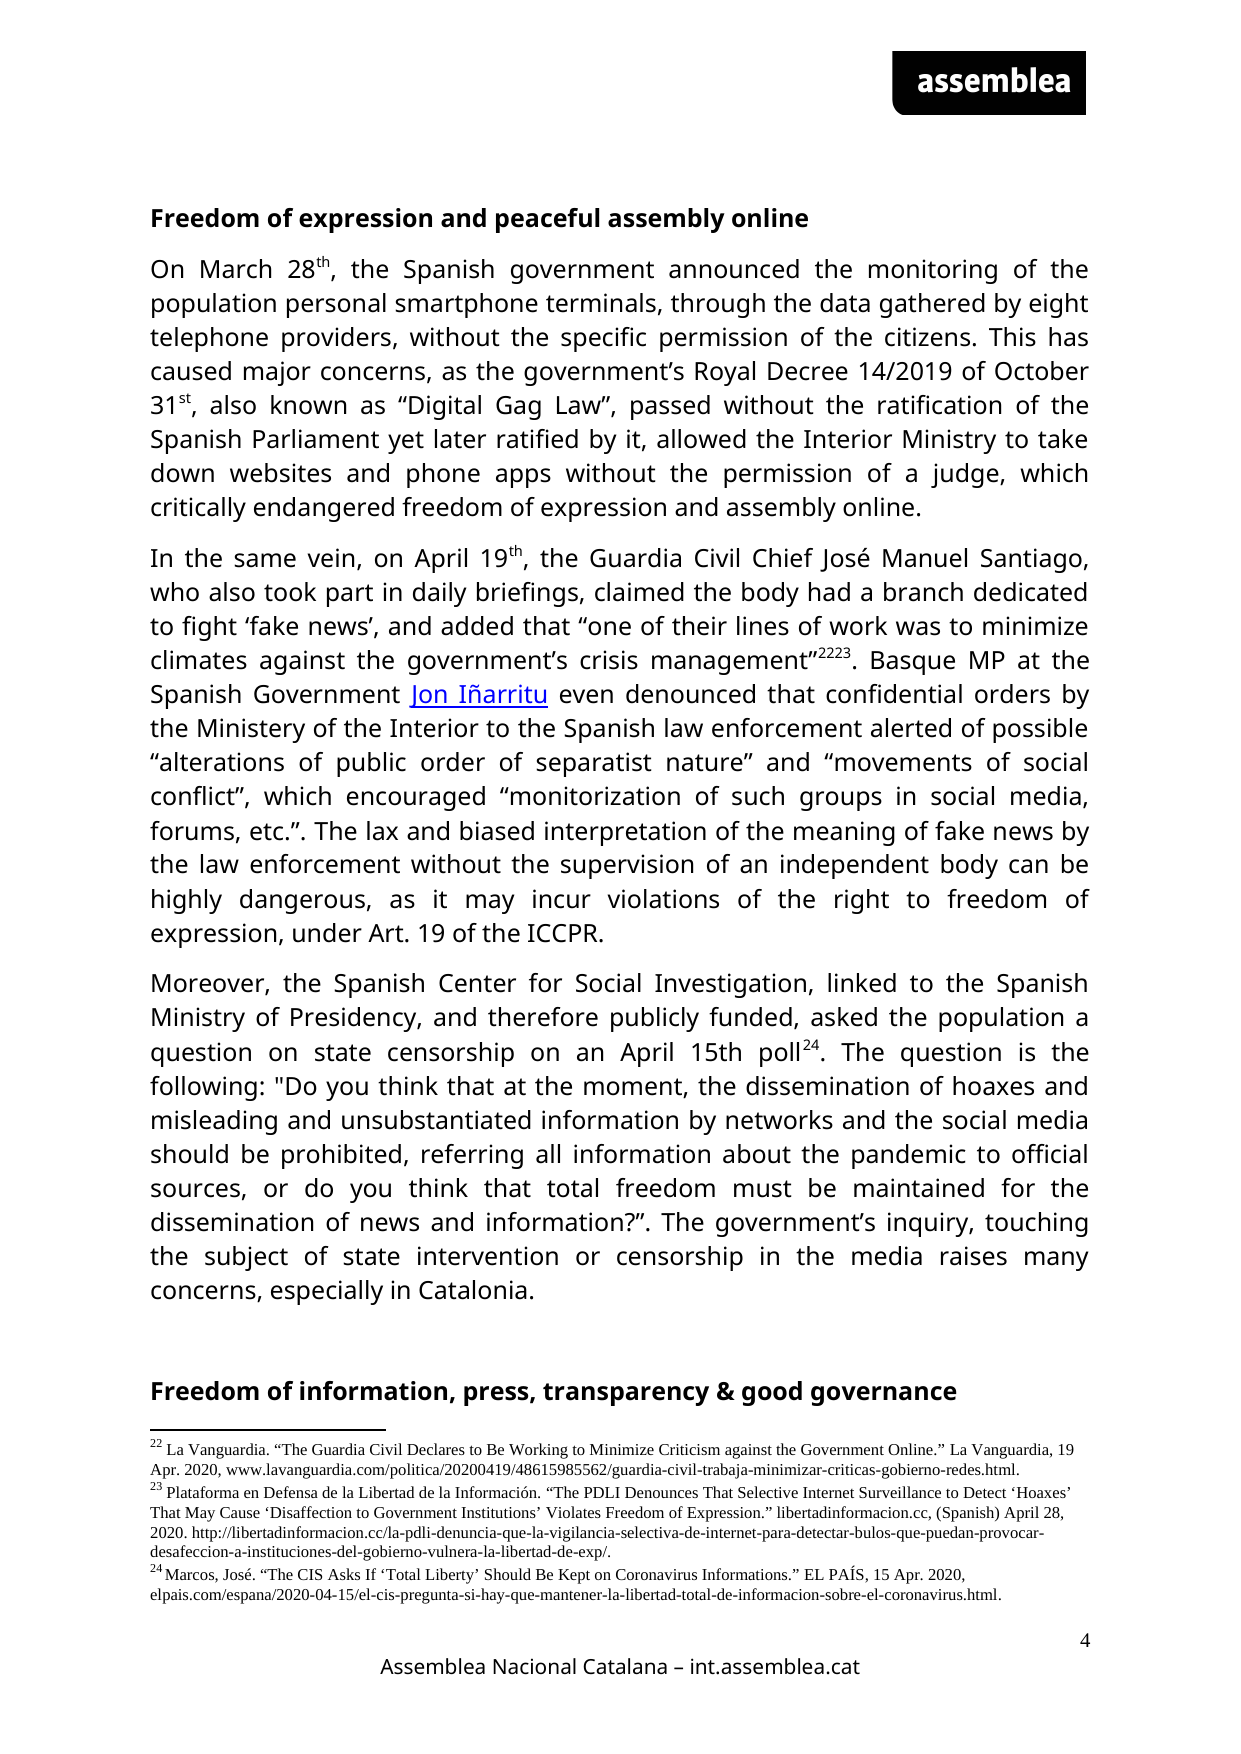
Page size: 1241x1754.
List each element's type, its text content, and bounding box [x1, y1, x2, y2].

text Freedom of information, press, transparency & good governance [150, 1374, 1090, 1408]
picture [892, 51, 1086, 114]
text On March 28th, the Spanish government announced the monitoring of the population personal smartphone terminals, through the data gathered by eight telephone providers, without the specific permission of the citizens. This has caused major concerns, as the government’s Royal Decree 14/2019 of October 31st, also known as “Digital Gag Law”, passed without the ratification of the Spanish Parliament yet later ratified by it, allowed the Interior Ministry to take down websites and phone apps without the permission of a judge, which critically endangered freedom of expression and assembly online. [150, 251, 1090, 524]
text Freedom of expression and peaceful assembly online [150, 201, 1090, 235]
text Moreover, the Spanish Center for Social Investigation, linked to the Spanish Ministry of Presidency, and therefore publicly funded, asked the population a question on state censorship on an April 15th poll. The question is the following: "Do you think that at the moment, the dissemination of hoaxes and misleading and unsubstantiated information by networks and the social media should be prohibited, referring all information about the pandemic to official sources, or do you think that total freedom must be maintained for the dissemination of news and information?”. The government’s inquiry, touching the subject of state intervention or censorship in the media raises many concerns, especially in Catalonia. [150, 966, 1090, 1307]
text In the same vein, on April 19th, the Guardia Civil Chief José Manuel Santiago, who also took part in daily briefings, claimed the body had a branch dedicated to fight ‘fake news’, and added that “one of their lines of work was to minimize climates against the government’s crisis management”. Basque MP at the Spanish Government Jon Iñarritu even denounced that confidential orders by the Ministery of the Interior to the Spanish law enforcement alerted of possible “alterations of public order of separatist nature” and “movements of social conflict”, which encouraged “monitorization of such groups in social media, forums, etc.”. The lax and biased interpretation of the meaning of fake news by the law enforcement without the supervision of an independent body can be highly dangerous, as it may incur violations of the right to freedom of expression, under Art. 19 of the ICCPR. [150, 541, 1090, 949]
